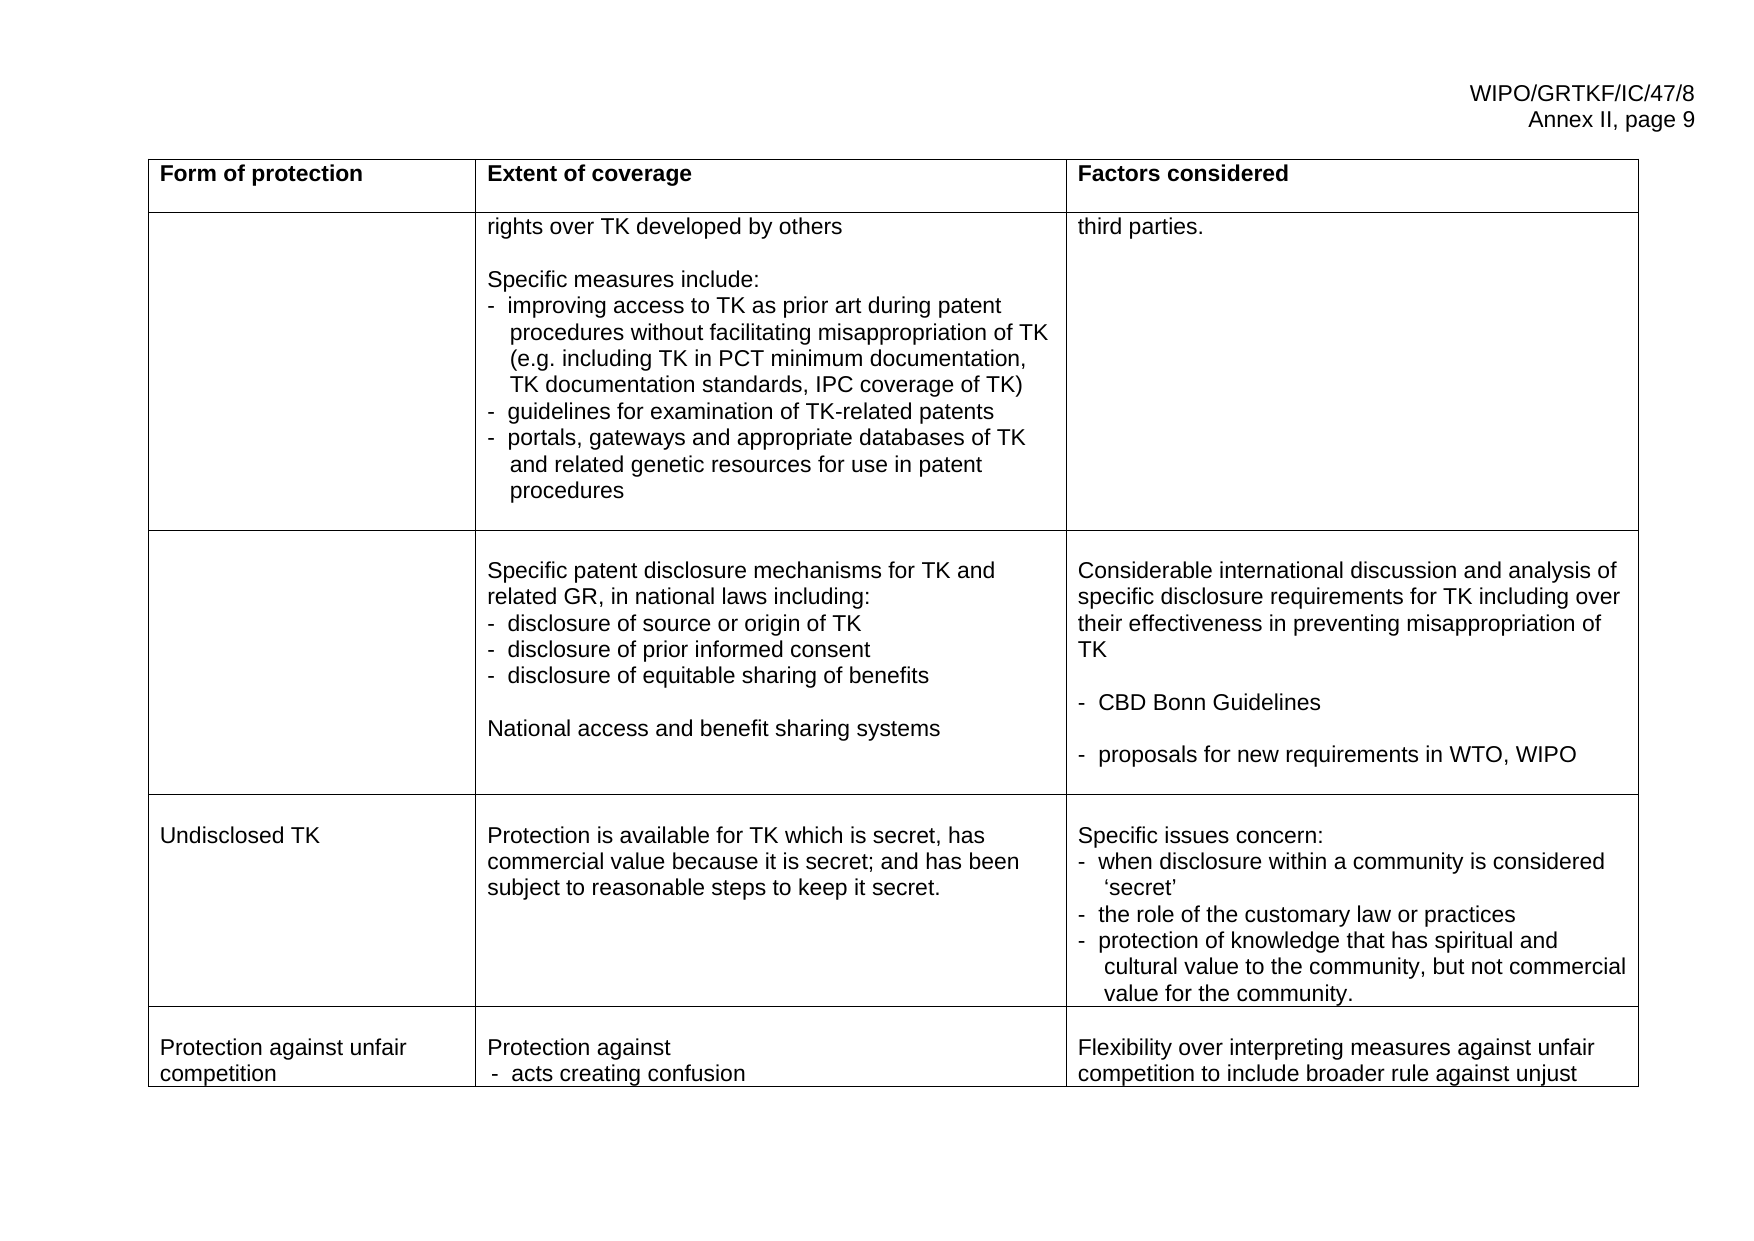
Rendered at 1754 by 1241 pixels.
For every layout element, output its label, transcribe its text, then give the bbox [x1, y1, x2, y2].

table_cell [1067, 213, 1638, 529]
table_cell Specific patent disclosure mechanisms for TK and related GR, in national laws including: - disclosure of source or origin of TK - disclosure of prior informed consent - disclosure of equitable sharing of benefits National access and benefit sharing systems [476, 531, 1066, 794]
table_header Extent of coverage [476, 160, 1066, 212]
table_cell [476, 1007, 1066, 1086]
table_header Form of protection [149, 160, 475, 212]
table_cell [149, 213, 475, 529]
table_cell Protection is available for TK which is secret, has commercial value because it is secret; and has been subject to reasonable steps to keep it secret. [476, 795, 1066, 1006]
table_cell Specific issues concern: - when disclosure within a community is considered ‘secret’ - the role of the customary law or practices - protection of knowledge that has spiritual and cultural value to the community, but not commercial value for the community. [1067, 795, 1638, 1006]
table_header Factors considered [1067, 160, 1638, 212]
table_cell [149, 531, 475, 794]
table_cell Undisclosed TK [149, 795, 475, 1006]
table_cell Considerable international discussion and analysis of specific disclosure requirements for TK including over their effectiveness in preventing misappropriation of TK - CBD Bonn Guidelines - proposals for new requirements in WTO, WIPO [1067, 531, 1638, 794]
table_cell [476, 213, 1066, 529]
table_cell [1067, 1007, 1638, 1086]
table_cell Protection against unfair competition [149, 1007, 475, 1086]
